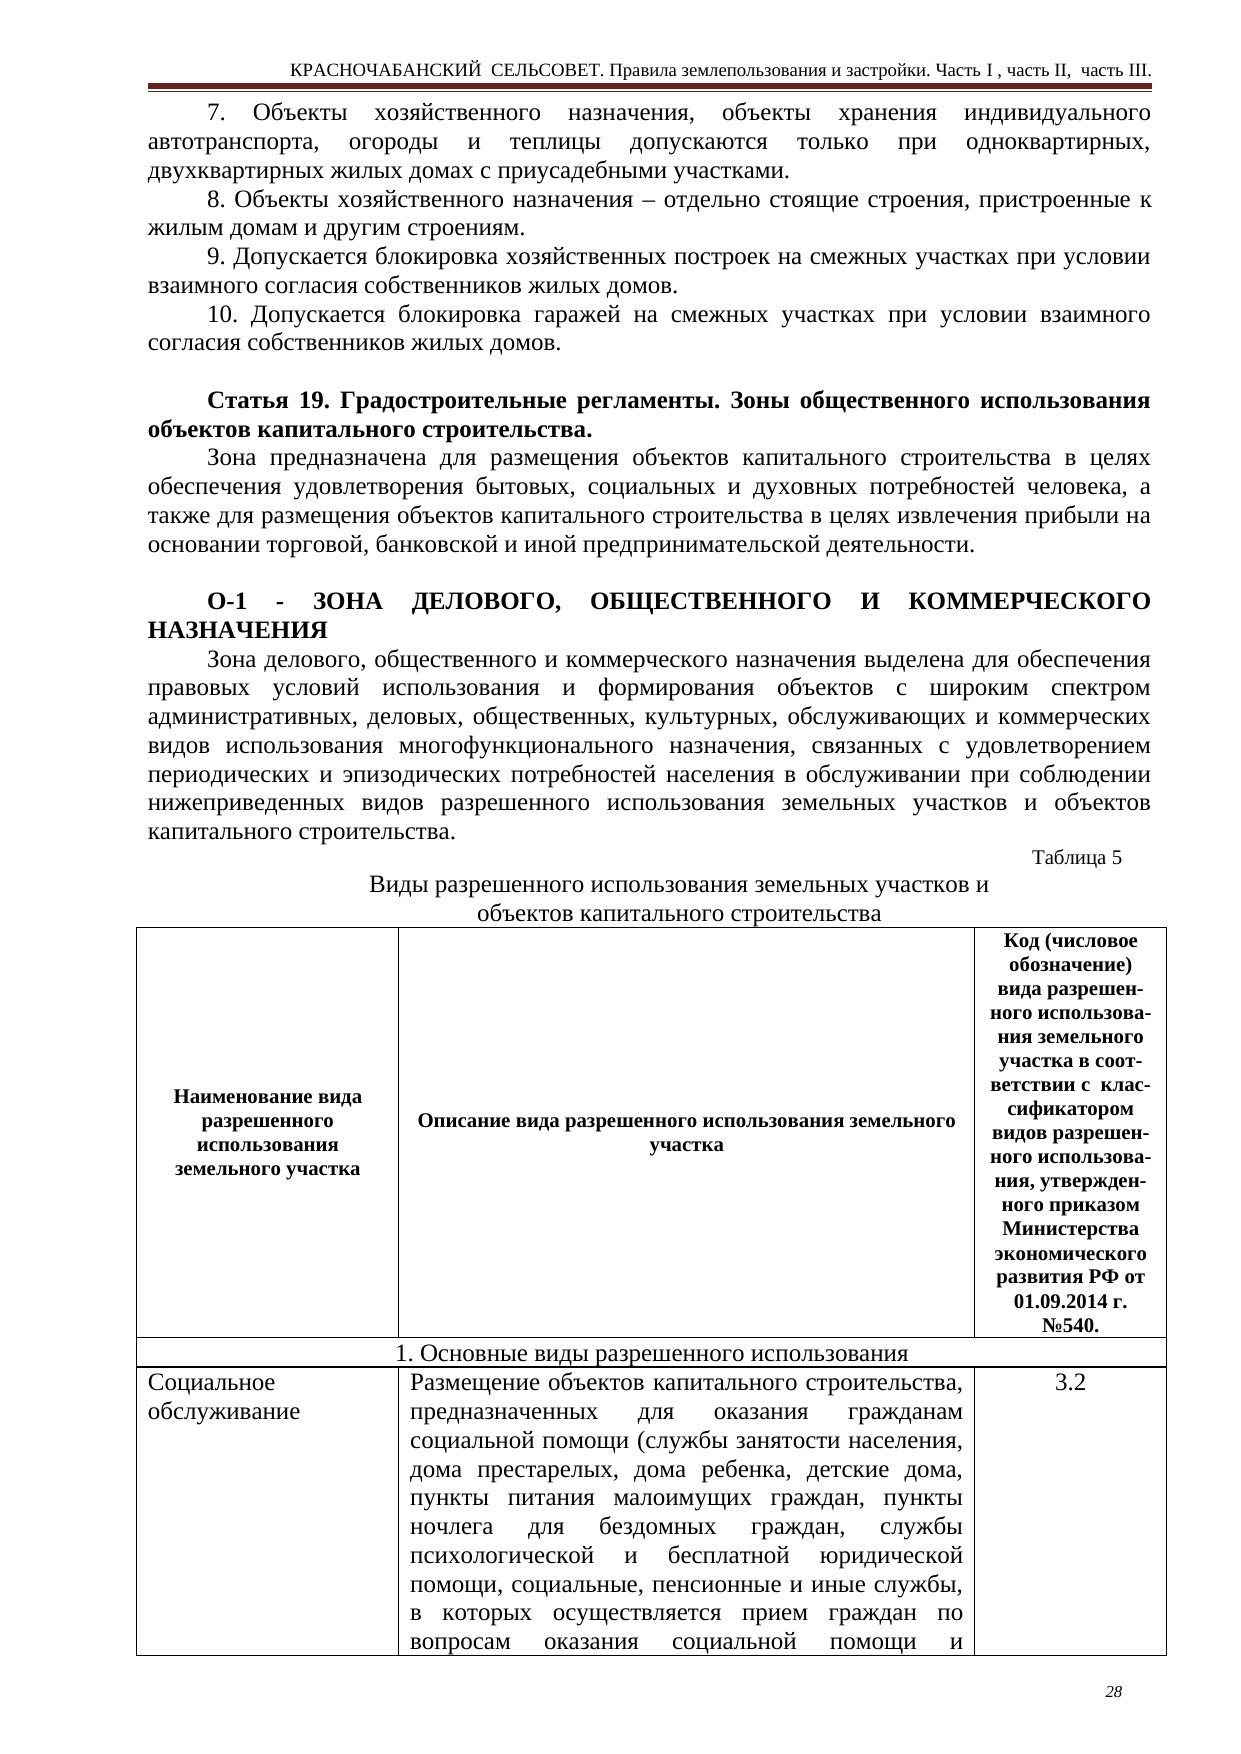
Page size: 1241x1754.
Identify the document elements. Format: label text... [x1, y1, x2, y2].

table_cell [399, 1368, 974, 1655]
text 8. Объекты хозяйственного назначения – отдельно стоящие строения, пристроенные к жилым домам и другим строениям. [148, 184, 1152, 241]
text Статья 19. Градостроительные регламенты. Зоны общественного использования объектов капитального строительства. [148, 385, 1152, 442]
text 10. Допускается блокировка гаражей на смежных участках при условии взаимного согласия собственников жилых домов. [148, 299, 1152, 356]
table_header Наименование вида разрешенного использования земельного участка [137, 928, 398, 1337]
text О-1 - Зона делового, общественного и коммерческого назначения [148, 586, 1152, 644]
table_cell 3.2 [975, 1368, 1166, 1655]
table_header Описание вида разрешенного использования земельного участка [399, 928, 974, 1337]
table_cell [137, 1368, 398, 1655]
text 7. Объекты хозяйственного назначения, объекты хранения индивидуального автотранспорта, огороды и теплицы допускаются только при одноквартирных, двухквартирных жилых домах с приусадебными участками. [148, 97, 1152, 184]
text Зона делового, общественного и коммерческого назначения выделена для обеспечения правовых условий использования и формирования объектов с широким спектром административных, деловых, общественных, культурных, обслуживающих и коммерческих видов использования многофункционального назначения, связанных с удовлетворением периодических и эпизодических потребностей населения в обслуживании при соблюдении нижеприведенных видов разрешенного использования земельных участков и объектов капитального строительства. [148, 644, 1152, 845]
text 9. Допускается блокировка хозяйственных построек на смежных участках при условии взаимного согласия собственников жилых домов. [148, 241, 1152, 299]
table_header Код (числовое обозначение) вида разрешен-ного использова-ния земельного участка в соот-ветствии с клас-сификатором видов разрешен-ного использова-ния, утвержден-ного приказом Министерства экономического развития РФ от 01.09.2014 г. №540. [975, 928, 1166, 1337]
table_cell 1. Основные виды разрешенного использования [137, 1338, 1166, 1366]
text Таблица 5 [148, 845, 1122, 869]
text Виды разрешенного использования земельных участков и [148, 869, 1152, 898]
text Зона предназначена для размещения объектов капитального строительства в целях обеспечения удовлетворения бытовых, социальных и духовных потребностей человека, а также для размещения объектов капитального строительства в целях извлечения прибыли на основании торговой, банковской и иной предпринимательской деятельности. [148, 442, 1152, 557]
text объектов капитального строительства [148, 898, 1152, 927]
